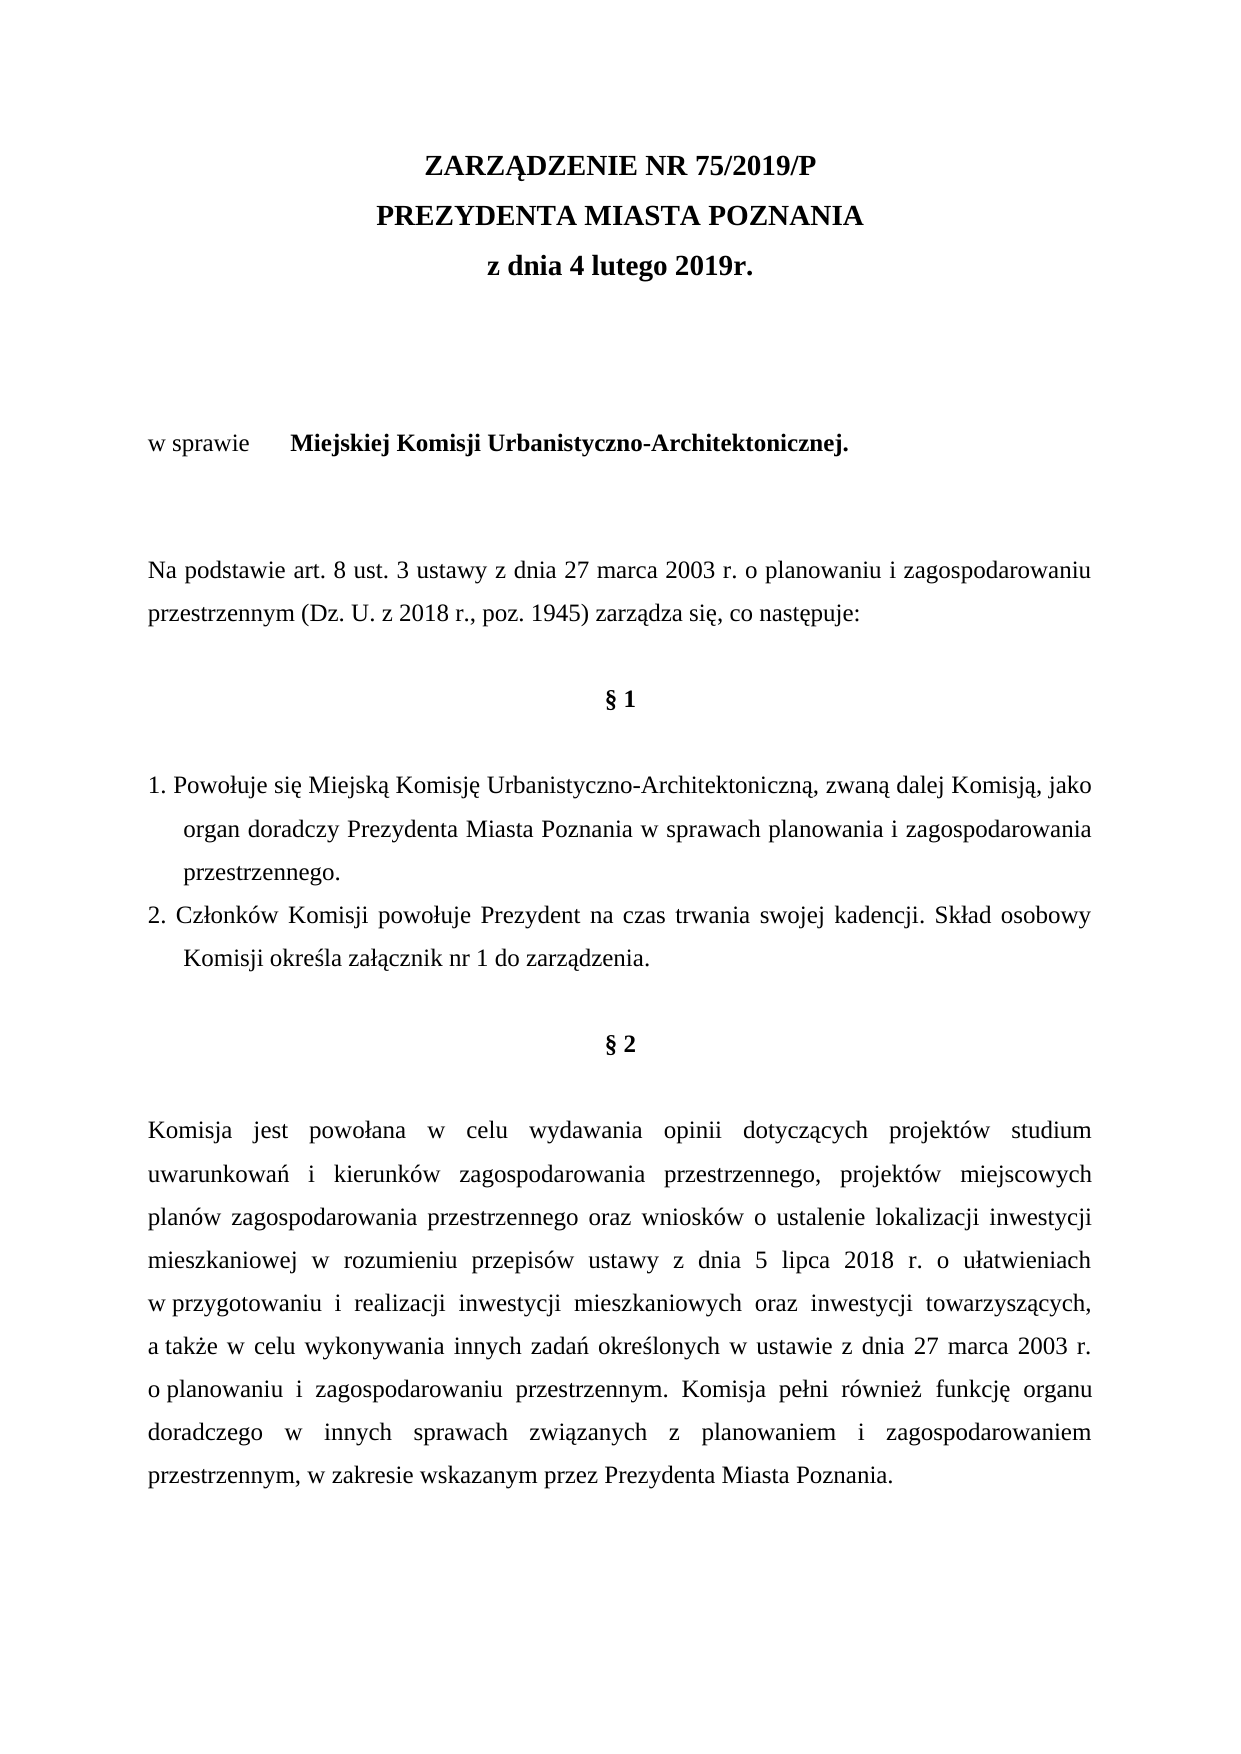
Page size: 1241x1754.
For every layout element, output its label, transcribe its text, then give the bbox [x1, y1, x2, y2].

text 1. Powołuje się Miejską Komisję Urbanistyczno-Architektoniczną, zwaną dalej Komisją, jako organ doradczy Prezydenta Miasta Poznania w sprawach planowania i zagospodarowania przestrzennego. [148, 771, 1093, 886]
text § 2 [148, 1029, 1093, 1058]
subtitle PREZYDENTA MIASTA POZNANIA [148, 198, 1093, 231]
text § 1 [148, 684, 1093, 713]
subtitle ZARZĄDZENIE NR [148, 148, 1093, 181]
table_header w sprawie [136, 428, 279, 469]
text 2. Członków Komisji powołuje Prezydent na czas trwania swojej kadencji. Skład osobowy Komisji określa załącznik nr 1 do zarządzenia. [148, 900, 1093, 972]
text z dnia 4 lutego 2019r. [148, 248, 1093, 282]
text Na podstawie art. 8 ust. 3 ustawy z dnia 27 marca 2003 r. o planowaniu i zagospodarowaniu przestrzennym (Dz. U. z 2018 r., poz. 1945) zarządza się, co następuje: [148, 555, 1093, 627]
table_header Miejskiej Komisji Urbanistyczno-Architektonicznej. [279, 428, 1104, 469]
text Komisja jest powołana w celu wydawania opinii dotyczących projektów studium uwarunkowań i kierunków zagospodarowania przestrzennego, projektów miejscowych planów zagospodarowania przestrzennego oraz wniosków o ustalenie lokalizacji inwestycji mieszkaniowej w rozumieniu przepisów ustawy z dnia 5 lipca 2018 r. o ułatwieniach w przygotowaniu i realizacji inwestycji mieszkaniowych oraz inwestycji towarzyszących, a także w celu wykonywania innych zadań określonych w ustawie z dnia 27 marca 2003 r. o planowaniu i zagospodarowaniu przestrzennym. Komisja pełni również funkcję organu doradczego w innych sprawach związanych z planowaniem i zagospodarowaniem przestrzennym, w zakresie wskazanym przez Prezydenta Miasta Poznania. [148, 1116, 1093, 1489]
